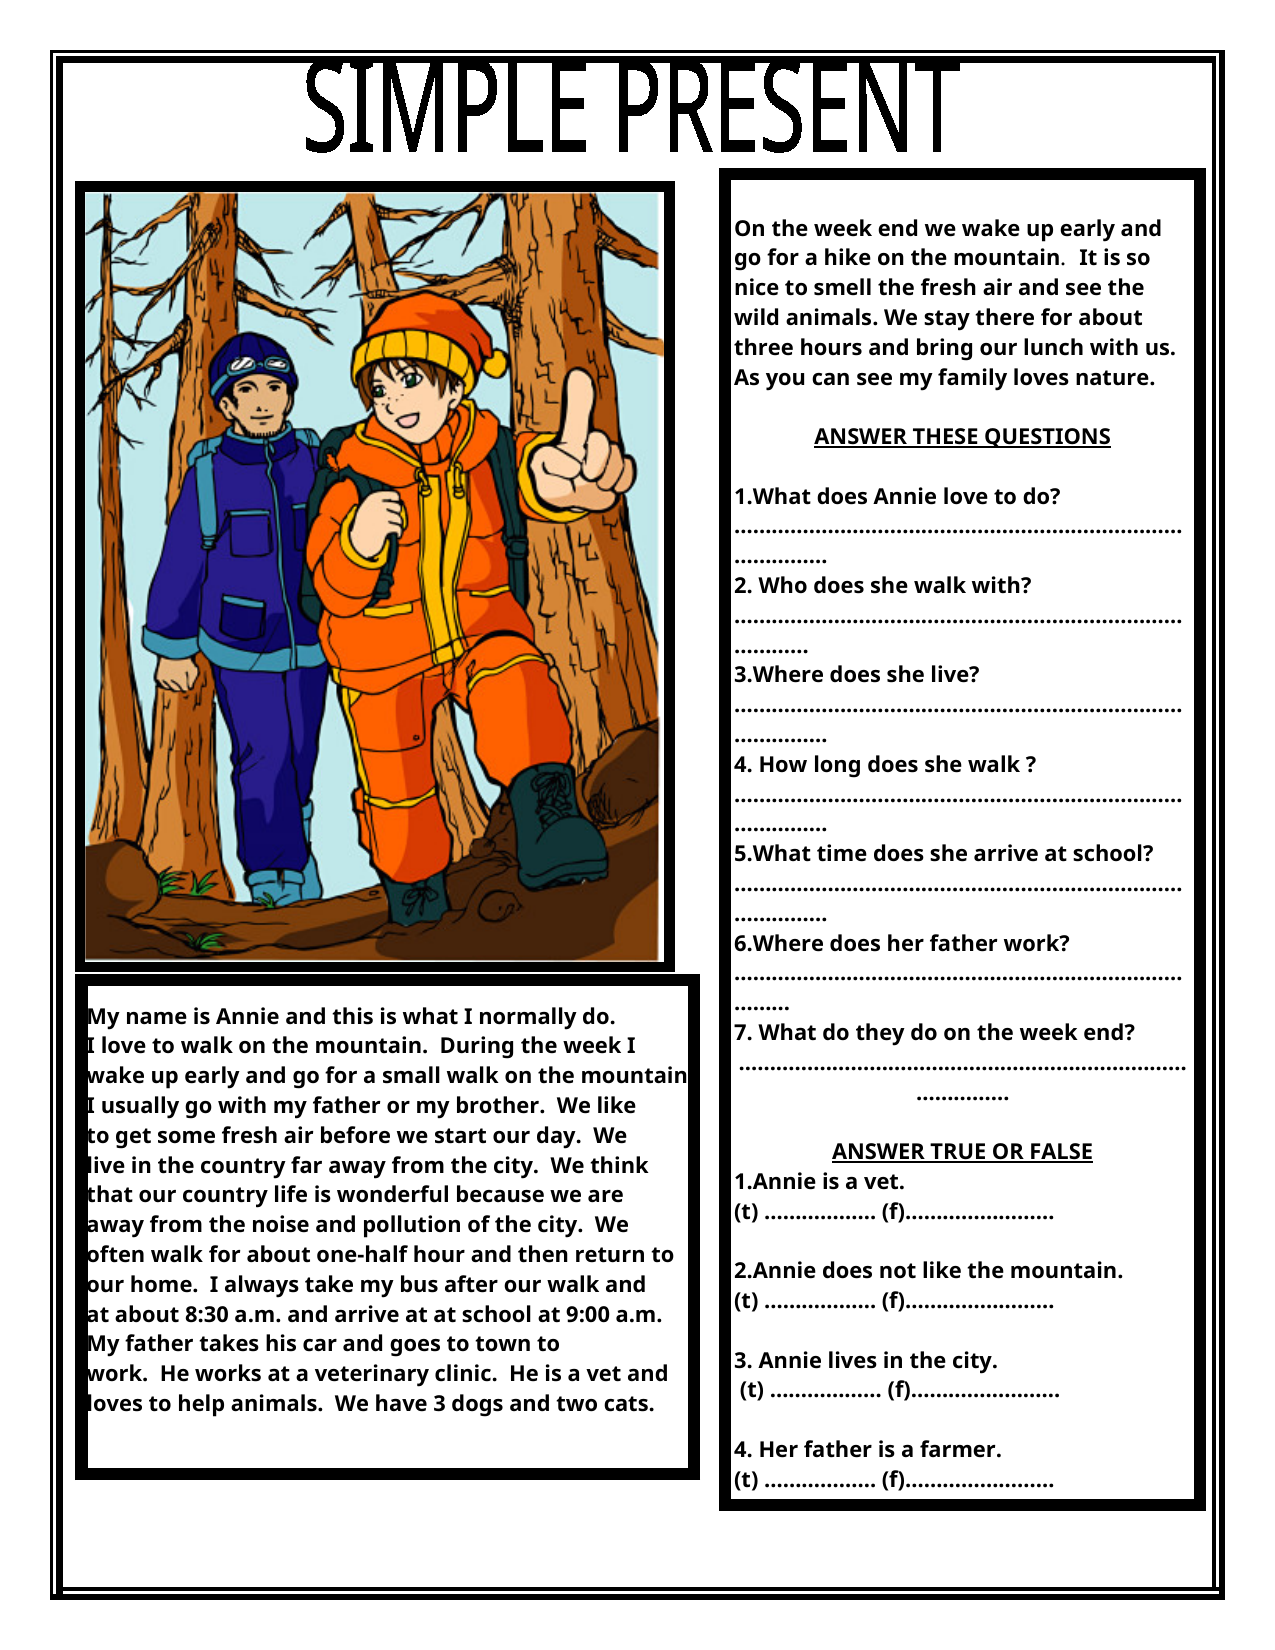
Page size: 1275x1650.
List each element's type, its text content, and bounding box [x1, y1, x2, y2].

text I usually go with my father or my brother. We like [75, 1090, 719, 1120]
text live in the country far away from the city. We think [75, 1150, 719, 1179]
text My name is Annie and this is what I normally do. [75, 1001, 719, 1031]
text loves to help animals. We have 3 dogs and two cats. [75, 1388, 719, 1418]
text our home. I always take my bus after our walk and [75, 1269, 719, 1299]
text wake up early and go for a small walk on the mountain. [75, 1060, 719, 1090]
text to get some fresh air before we start our day. We [75, 1120, 719, 1150]
text that our country life is wonderful because we are [75, 1179, 719, 1209]
text away from the noise and pollution of the city. We [75, 1209, 719, 1239]
text at about 8:30 a.m. and arrive at at school at 9:00 a.m. [75, 1299, 719, 1328]
text often walk for about one-half hour and then return to [75, 1239, 719, 1269]
text work. He works at a veterinary clinic. He is a vet and [75, 1358, 719, 1388]
text I love to walk on the mountain. During the week I [75, 1031, 719, 1060]
picture [85, 192, 664, 962]
text My father takes his car and goes to town to [75, 1328, 719, 1358]
